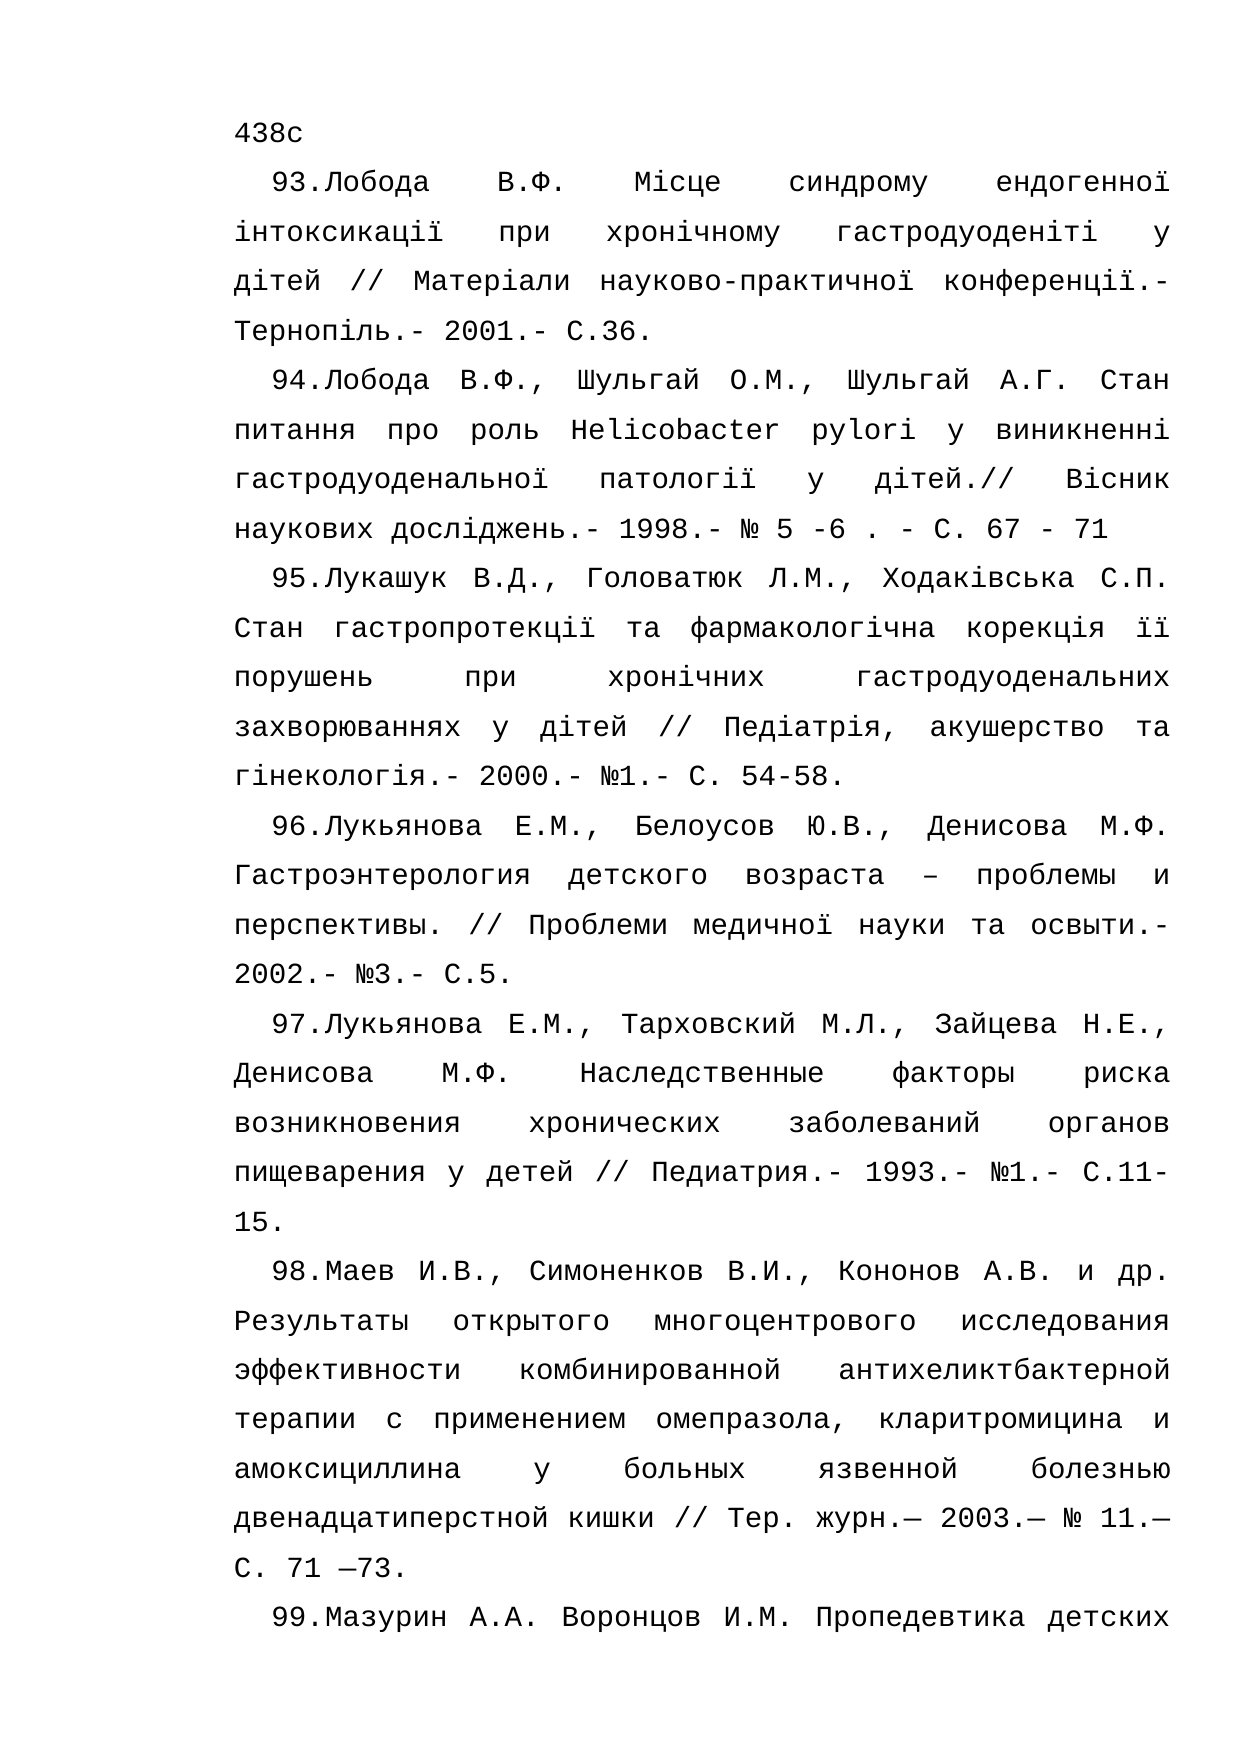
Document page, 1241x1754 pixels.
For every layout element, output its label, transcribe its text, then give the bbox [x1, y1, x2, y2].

list Маев И.В., Симоненков В.И., Кононов А.В. и др. Результаты открытого многоцентрового исследования эффективности комбинированной антихеликтбактерной терапии с применением омепразола, кларитромицина и амоксициллина у больных язвенной болезнью двенадцатиперстной кишки // Тер. журн.— 2003.— № 11.— С. 71 —73. [233, 1256, 1170, 1586]
list Лукашук В.Д., Головатюк Л.М., Ходаківська С.П. Стан гастропротекції та фармакологічна корекція її порушень при хронічних гастродуоденальних захворюваннях у дітей // Педіатрія, акушерство та гінекологія.- 2000.- №1.- С. 54-58. [233, 563, 1170, 794]
list Лукьянова Е.М., Белоусов Ю.В., Денисова М.Ф. Гастроэнтерология детского возраста – проблемы и перспективы. // Проблеми медичної науки та освыти.- 2002.- №3.- С.5. [233, 811, 1170, 992]
list Лобода В.Ф. Місце синдрому ендогенної інтоксикації при хронічному гастродуоденіті у дітей // Матеріали науково-практичної конференції.- Тернопіль.- 2001.- С.36. [233, 168, 1170, 349]
list Лобода В.Ф., Шульгай О.М., Шульгай А.Г. Стан питання про роль Helicobacter pylori у виникненні гастродуоденальної патології у дітей.// Вісник наукових досліджень.- 1998.- № 5 -6 . - С. 67 - 71 [233, 366, 1170, 547]
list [233, 1602, 1170, 1636]
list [233, 118, 1170, 151]
list Лукьянова Е.М., Тарховский М.Л., Зайцева Н.Е., Денисова М.Ф. Наследственные факторы риска возникновения хронических заболеваний органов пищеварения у детей // Педиатрия.- 1993.- №1.- С.11-15. [233, 1009, 1170, 1240]
